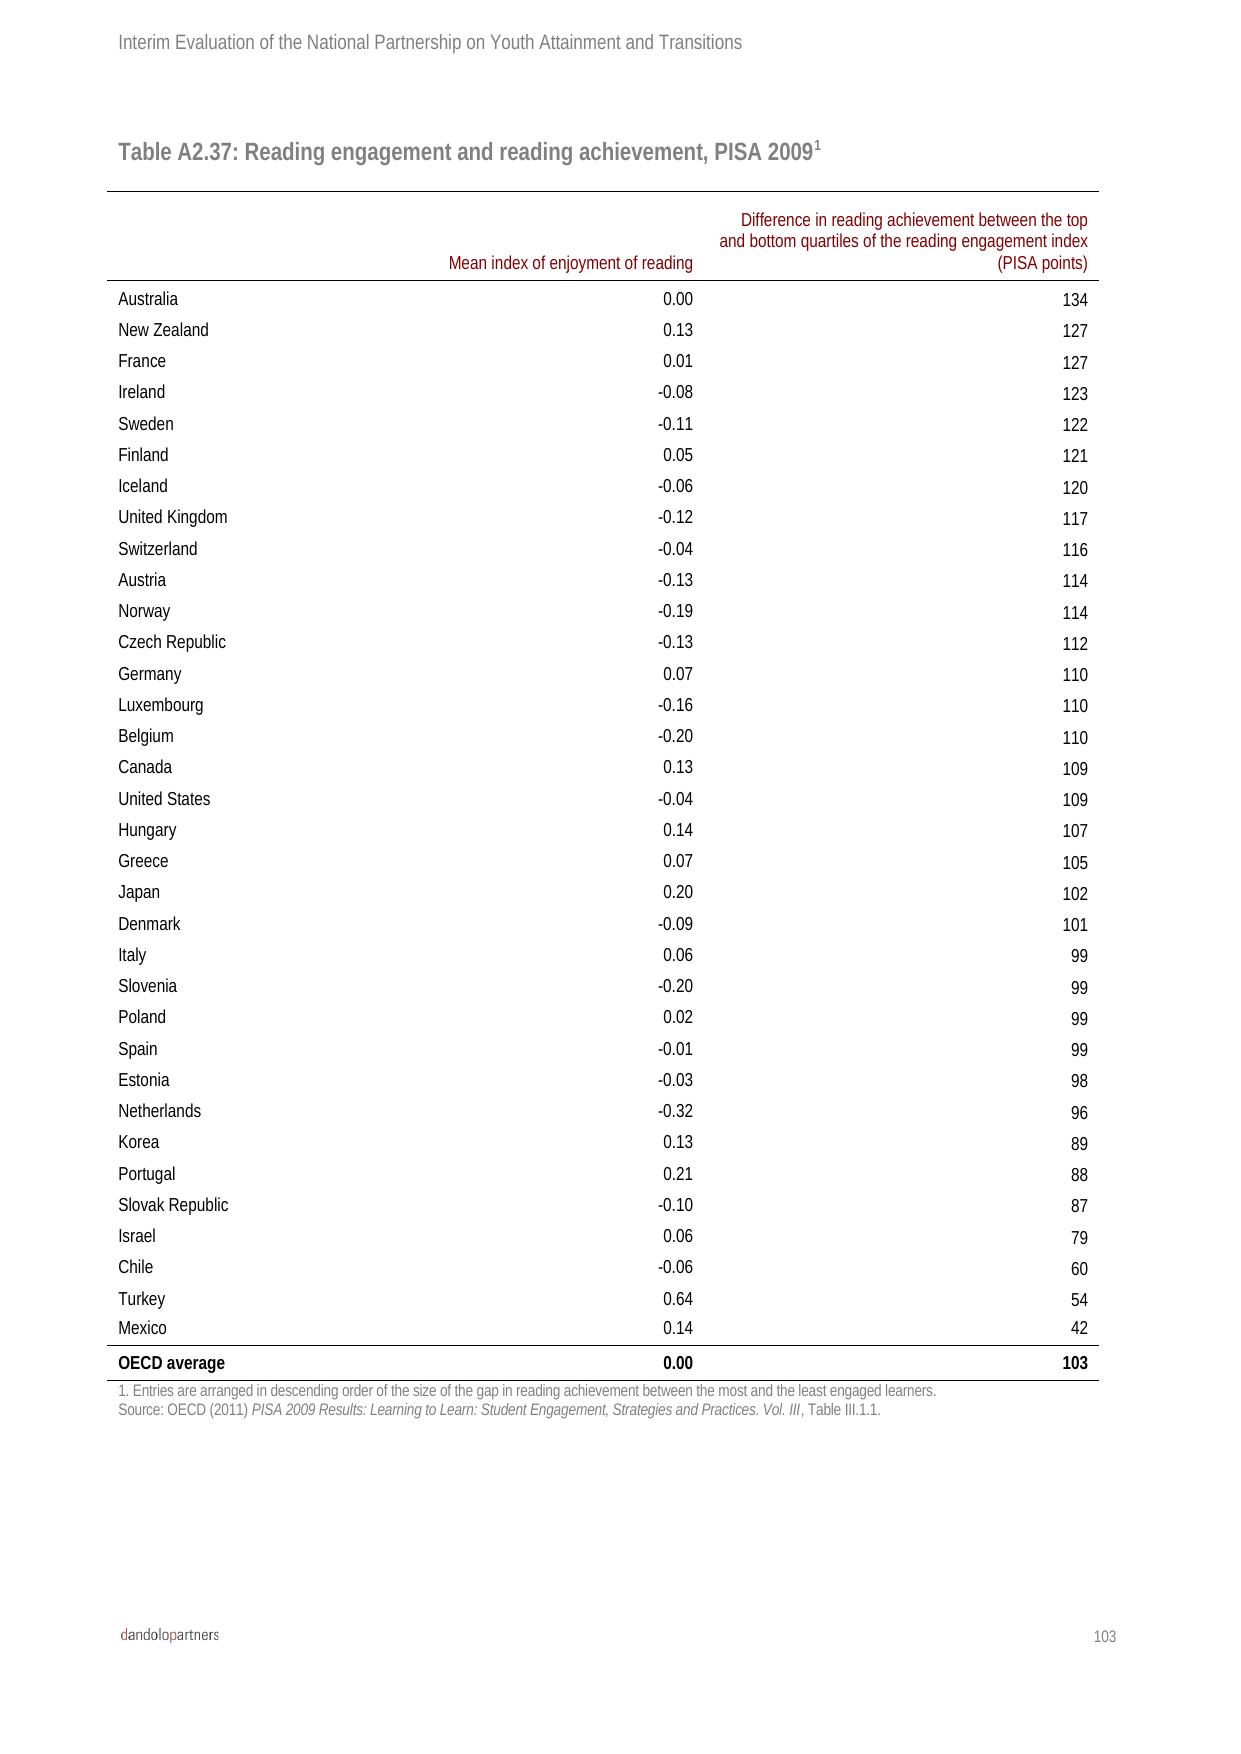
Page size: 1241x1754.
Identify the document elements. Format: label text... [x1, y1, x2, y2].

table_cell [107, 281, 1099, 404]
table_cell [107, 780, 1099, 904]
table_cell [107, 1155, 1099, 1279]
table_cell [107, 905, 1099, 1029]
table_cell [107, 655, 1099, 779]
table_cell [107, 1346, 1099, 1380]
text 1. Entries are arranged in descending order of the size of the gap in reading achievement between the most and the least engaged learners. [118, 1381, 989, 1400]
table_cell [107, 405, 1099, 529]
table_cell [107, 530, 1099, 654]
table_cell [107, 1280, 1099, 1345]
picture [121, 1628, 219, 1643]
text Source: OECD (2011) PISA 2009 Results: Learning to Learn: Student Engagement, Strategies and Practices. Vol. III, Table III.1.1. [118, 1400, 989, 1419]
subtitle Table A2.37: Reading engagement and reading achievement, PISA 20091 [118, 137, 1110, 166]
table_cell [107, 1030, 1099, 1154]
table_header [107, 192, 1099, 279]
